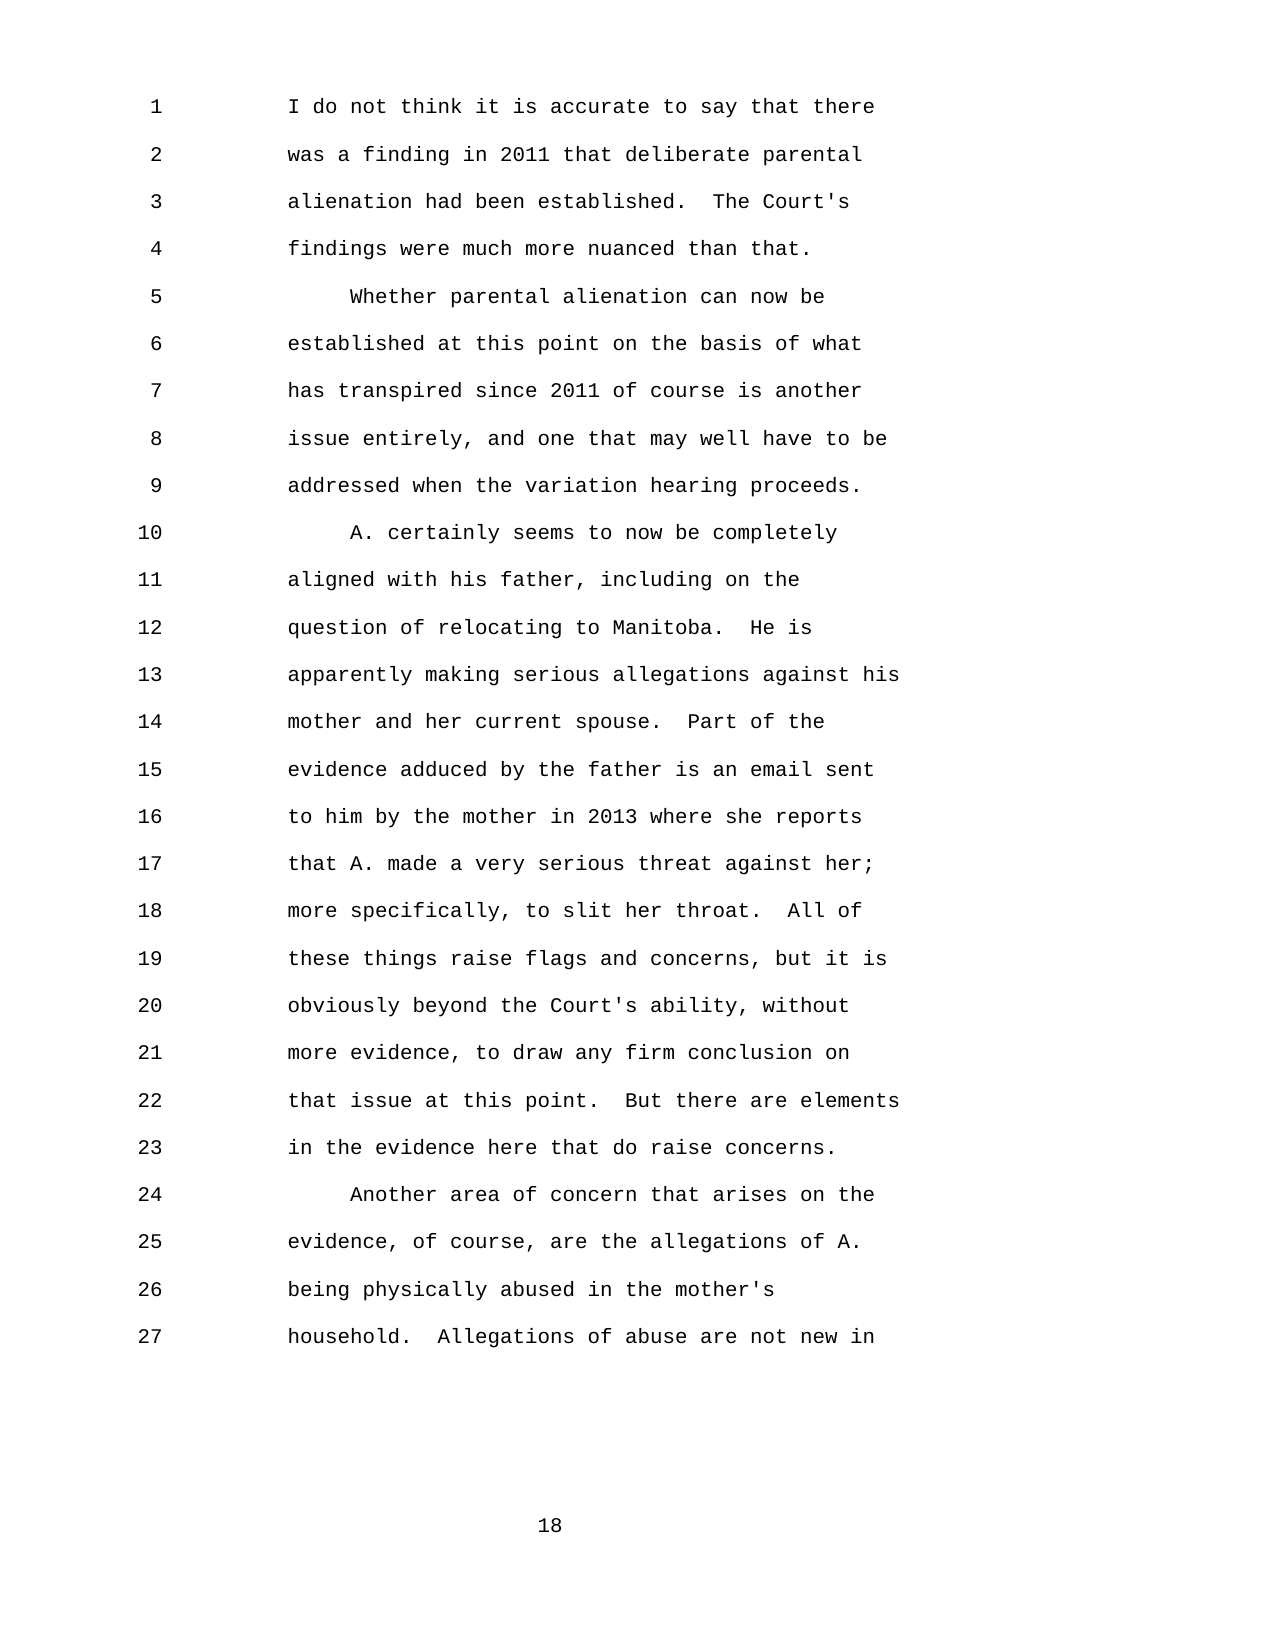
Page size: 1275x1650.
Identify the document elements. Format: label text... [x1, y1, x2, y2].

text 27 household. Allegations of abuse are not new in [37, 1326, 1237, 1350]
text 2 was a finding in 2011 that deliberate parental [37, 144, 1237, 167]
text 23 in the evidence here that do raise concerns. [37, 1137, 1237, 1161]
text 14 mother and her current spouse. Part of the [37, 711, 1237, 735]
text 18 [37, 1515, 1237, 1539]
text 1 I do not think it is accurate to say that there [37, 96, 1237, 120]
text 17 that A. made a very serious threat against her; [37, 853, 1237, 877]
text 25 evidence, of course, are the allegations of A. [37, 1231, 1237, 1255]
text 8 issue entirely, and one that may well have to be [37, 427, 1237, 451]
text 11 aligned with his father, including on the [37, 569, 1237, 593]
text 10 A. certainly seems to now be completely [37, 522, 1237, 546]
text 5 Whether parental alienation can now be [37, 286, 1237, 309]
text 21 more evidence, to draw any firm conclusion on [37, 1042, 1237, 1066]
text 19 these things raise flags and concerns, but it is [37, 948, 1237, 971]
text 9 addressed when the variation hearing proceeds. [37, 475, 1237, 498]
text 24 Another area of concern that arises on the [37, 1184, 1237, 1208]
text 4 findings were much more nuanced than that. [37, 238, 1237, 262]
text 20 obviously beyond the Court's ability, without [37, 995, 1237, 1019]
text 26 being physically abused in the mother's [37, 1279, 1237, 1302]
text 18 more specifically, to slit her throat. All of [37, 900, 1237, 924]
text 12 question of relocating to Manitoba. He is [37, 617, 1237, 640]
text 3 alienation had been established. The Court's [37, 191, 1237, 215]
text 15 evidence adduced by the father is an email sent [37, 758, 1237, 782]
text 22 that issue at this point. But there are elements [37, 1089, 1237, 1113]
text 6 established at this point on the basis of what [37, 333, 1237, 357]
text 13 apparently making serious allegations against his [37, 664, 1237, 688]
text 7 has transpired since 2011 of course is another [37, 380, 1237, 404]
text 16 to him by the mother in 2013 where she reports [37, 806, 1237, 829]
